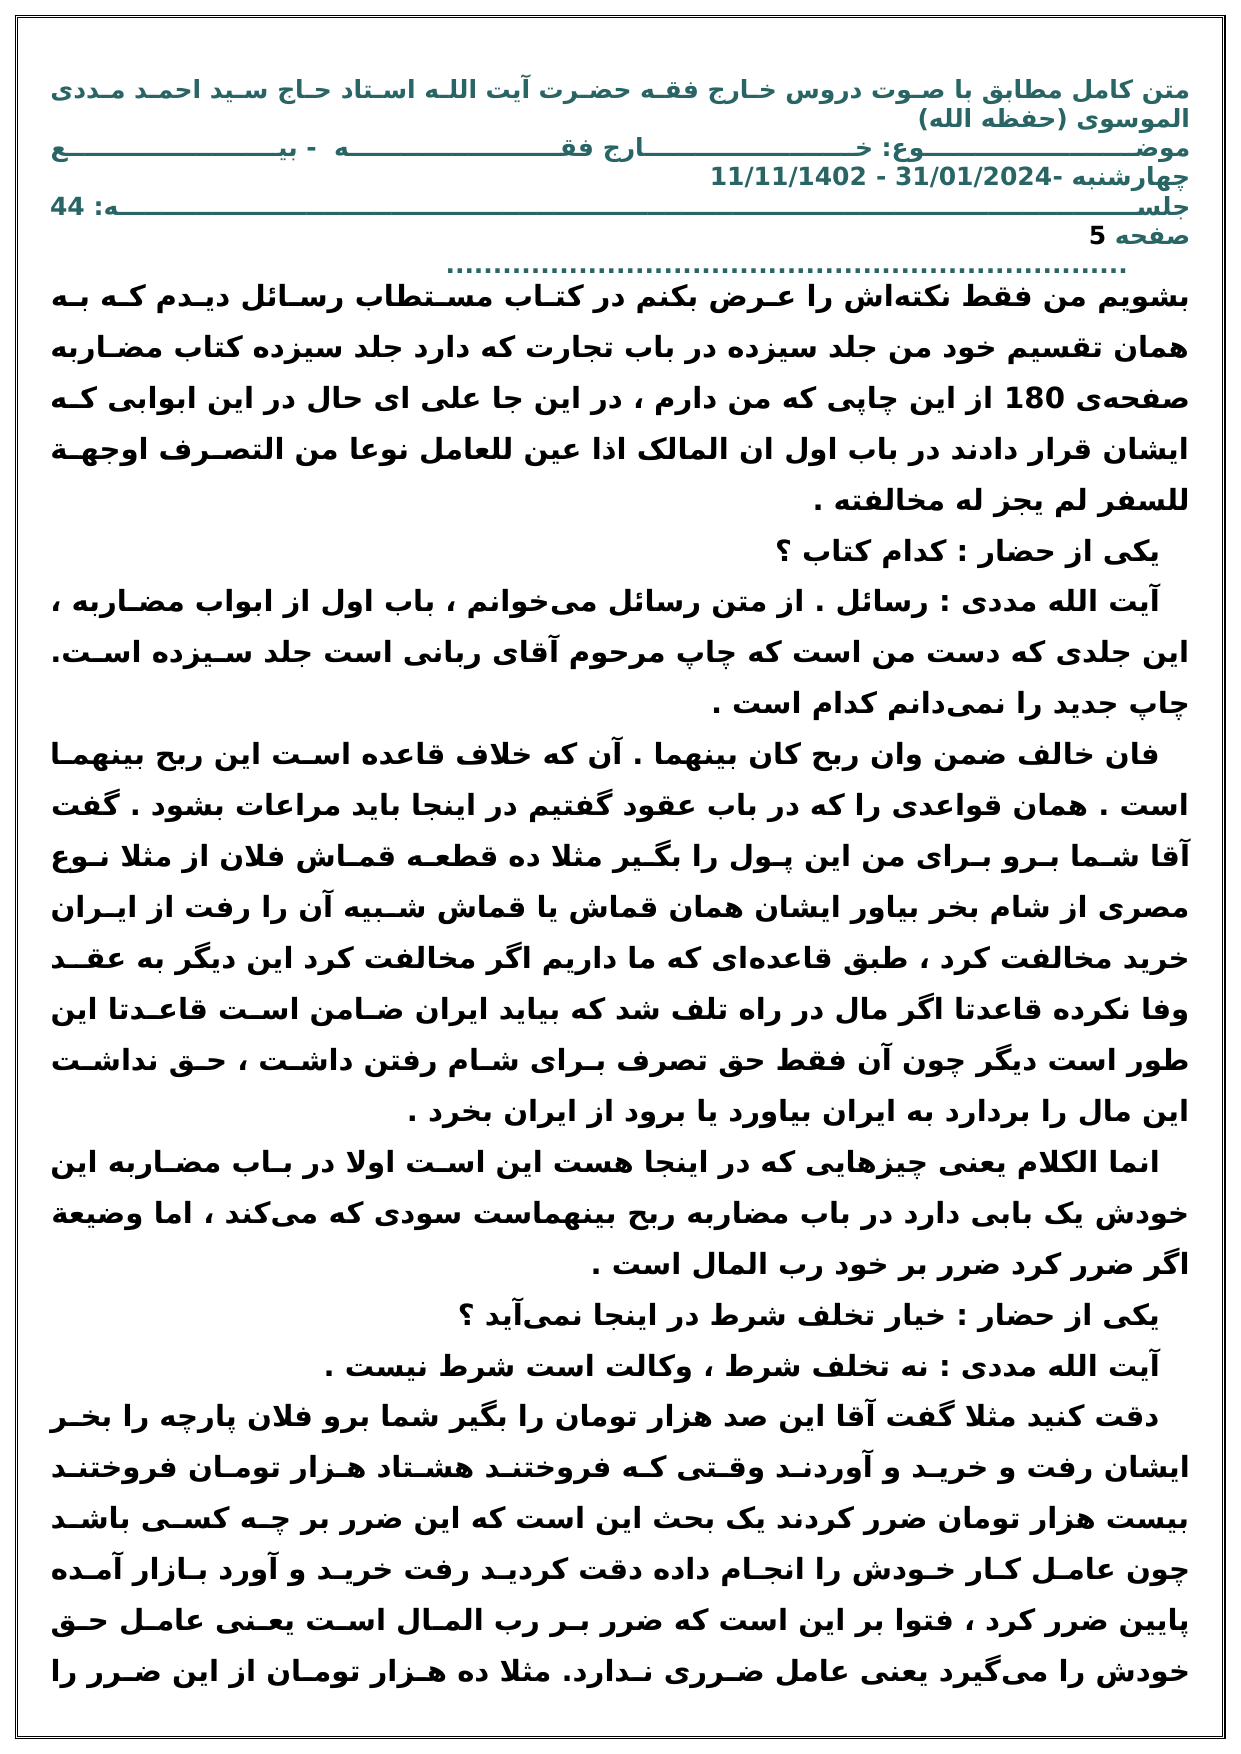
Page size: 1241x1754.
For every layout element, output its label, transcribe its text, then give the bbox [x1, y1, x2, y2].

text یکی از حضار : خیار تخلف شرط در اینجا نمی‌آید ؟ [50, 1298, 1190, 1332]
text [50, 1400, 1190, 1688]
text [50, 279, 1190, 517]
text فان خالف ضمن وان ربح کان بینهما . آن که خلاف قاعده است این ربح بینهما است . همان قواعدی را که در باب عقود گفتیم در اینجا باید مراعات بشود . گفت آقا شما برو برای من این پول را بگیر مثلا ده قطعه قماش فلان از مثلا نوع مصری از شام بخر بیاور ایشان همان قماش یا قماش شبیه آن را رفت از ایران خرید مخالفت کرد ، طبق قاعده‌ای که ما داریم اگر مخالفت کرد این دیگر به عقد وفا نکرده قاعدتا اگر مال در راه تلف شد که بیاید ایران ضامن است قاعدتا این طور است دیگر چون آن فقط حق تصرف برای شام رفتن داشت ، حق نداشت این مال را بردارد به ایران بیاورد یا برود از ایران بخرد . [50, 738, 1190, 1128]
text آیت الله مددی : نه تخلف شرط ، وکالت است شرط نیست . [50, 1349, 1190, 1383]
text انما الکلام یعنی چیزهایی که در اینجا هست این است اولا در باب مضاربه این خودش یک بابی دارد در باب مضاربه ربح بینهماست سودی که می‌کند ، اما وضیعة اگر ضرر کرد ضرر بر خود رب المال است . [50, 1145, 1190, 1281]
text یکی از حضار : کدام کتاب ؟ [50, 534, 1190, 568]
text آیت الله مددی : رسائل . از متن رسائل می‌خوانم ، باب اول از ابواب مضاربه ، این جلدی که دست من است که چاپ مرحوم آقای ربانی است جلد سیزده است. چاپ جدید را نمی‌دانم کدام است . [50, 585, 1190, 721]
